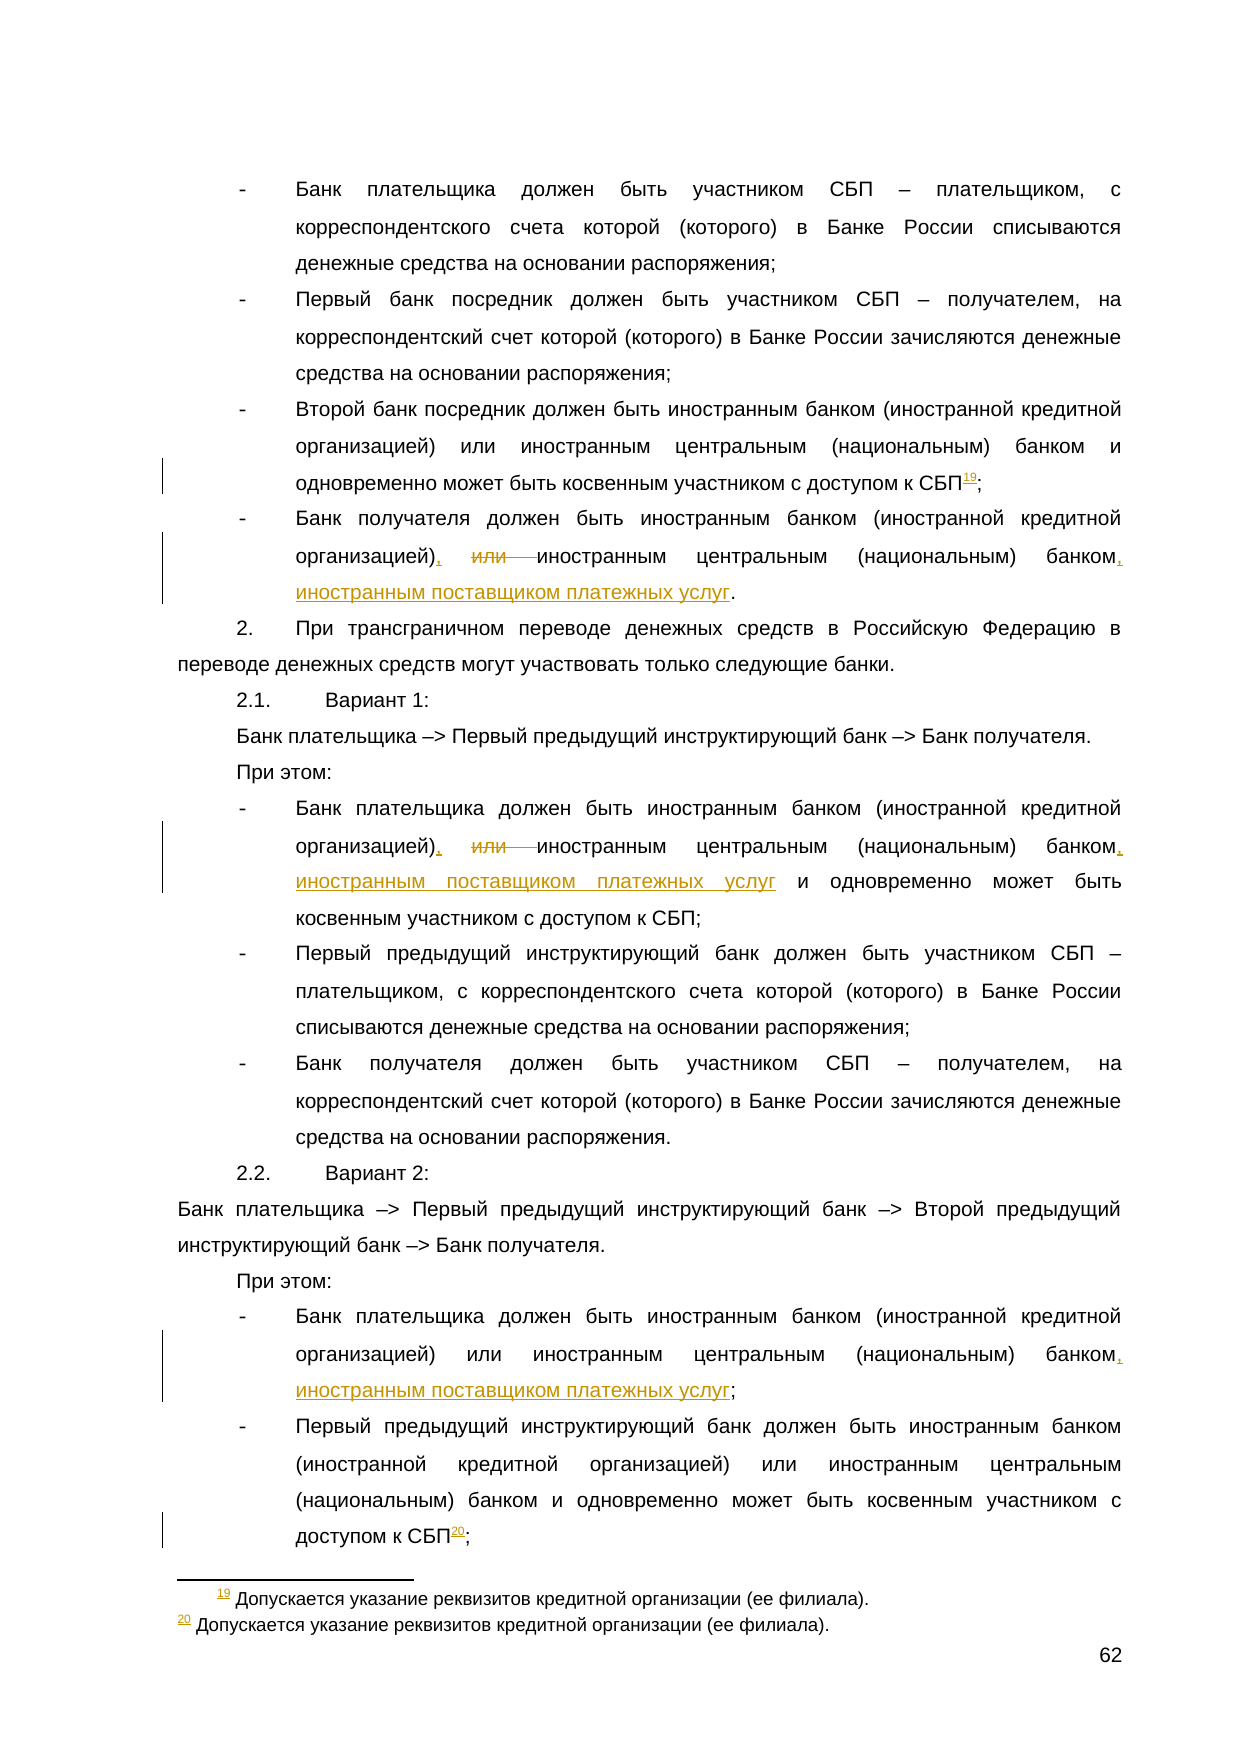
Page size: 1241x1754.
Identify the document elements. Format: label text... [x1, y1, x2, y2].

list Банк получателя должен быть участником СБП – получателем, на корреспондентский счет которой (которого) в Банке России зачисляются денежные средства на основании распоряжения. [236, 1051, 1122, 1149]
list Банк плательщика должен быть иностранным банком (иностранной кредитной организацией) иностранным центральным (национальным) банком и одновременно может быть косвенным участником с доступом к СБП; [236, 796, 1122, 929]
list Вариант 1: [177, 688, 1122, 712]
list При этом: [177, 760, 1122, 784]
list Банк получателя должен быть иностранным банком (иностранной кредитной организацией) иностранным центральным (национальным) банком. [236, 506, 1122, 604]
list При трансграничном переводе денежных средств в Российскую Федерацию в переводе денежных средств могут участвовать только следующие банки. [177, 616, 1122, 676]
list Банк плательщика –> Первый предыдущий инструктирующий банк –> Второй предыдущий инструктирующий банк –> Банк получателя. [177, 1197, 1122, 1256]
list Первый предыдущий инструктирующий банк должен быть участником СБП – плательщиком, с корреспондентского счета которой (которого) в Банке России списываются денежные средства на основании распоряжения; [236, 941, 1122, 1039]
list Банк плательщика –> Первый предыдущий инструктирующий банк –> Банк получателя. [236, 724, 1122, 748]
list Банк плательщика должен быть участником СБП – плательщиком, с корреспондентского счета которой (которого) в Банке России списываются денежные средства на основании распоряжения; [236, 177, 1122, 275]
list При этом: [177, 1268, 1122, 1292]
list Второй банк посредник должен быть иностранным банком (иностранной кредитной организацией) или иностранным центральным (национальным) банком и одновременно может быть косвенным участником с доступом к СБП; [236, 397, 1122, 494]
list Банк плательщика должен быть иностранным банком (иностранной кредитной организацией) или иностранным центральным (национальным) банком; [236, 1304, 1122, 1402]
list Вариант 2: [177, 1161, 1122, 1184]
list Первый предыдущий инструктирующий банк должен быть иностранным банком (иностранной кредитной организацией) или иностранным центральным (национальным) банком и одновременно может быть косвенным участником с доступом к СБП; [236, 1414, 1122, 1548]
